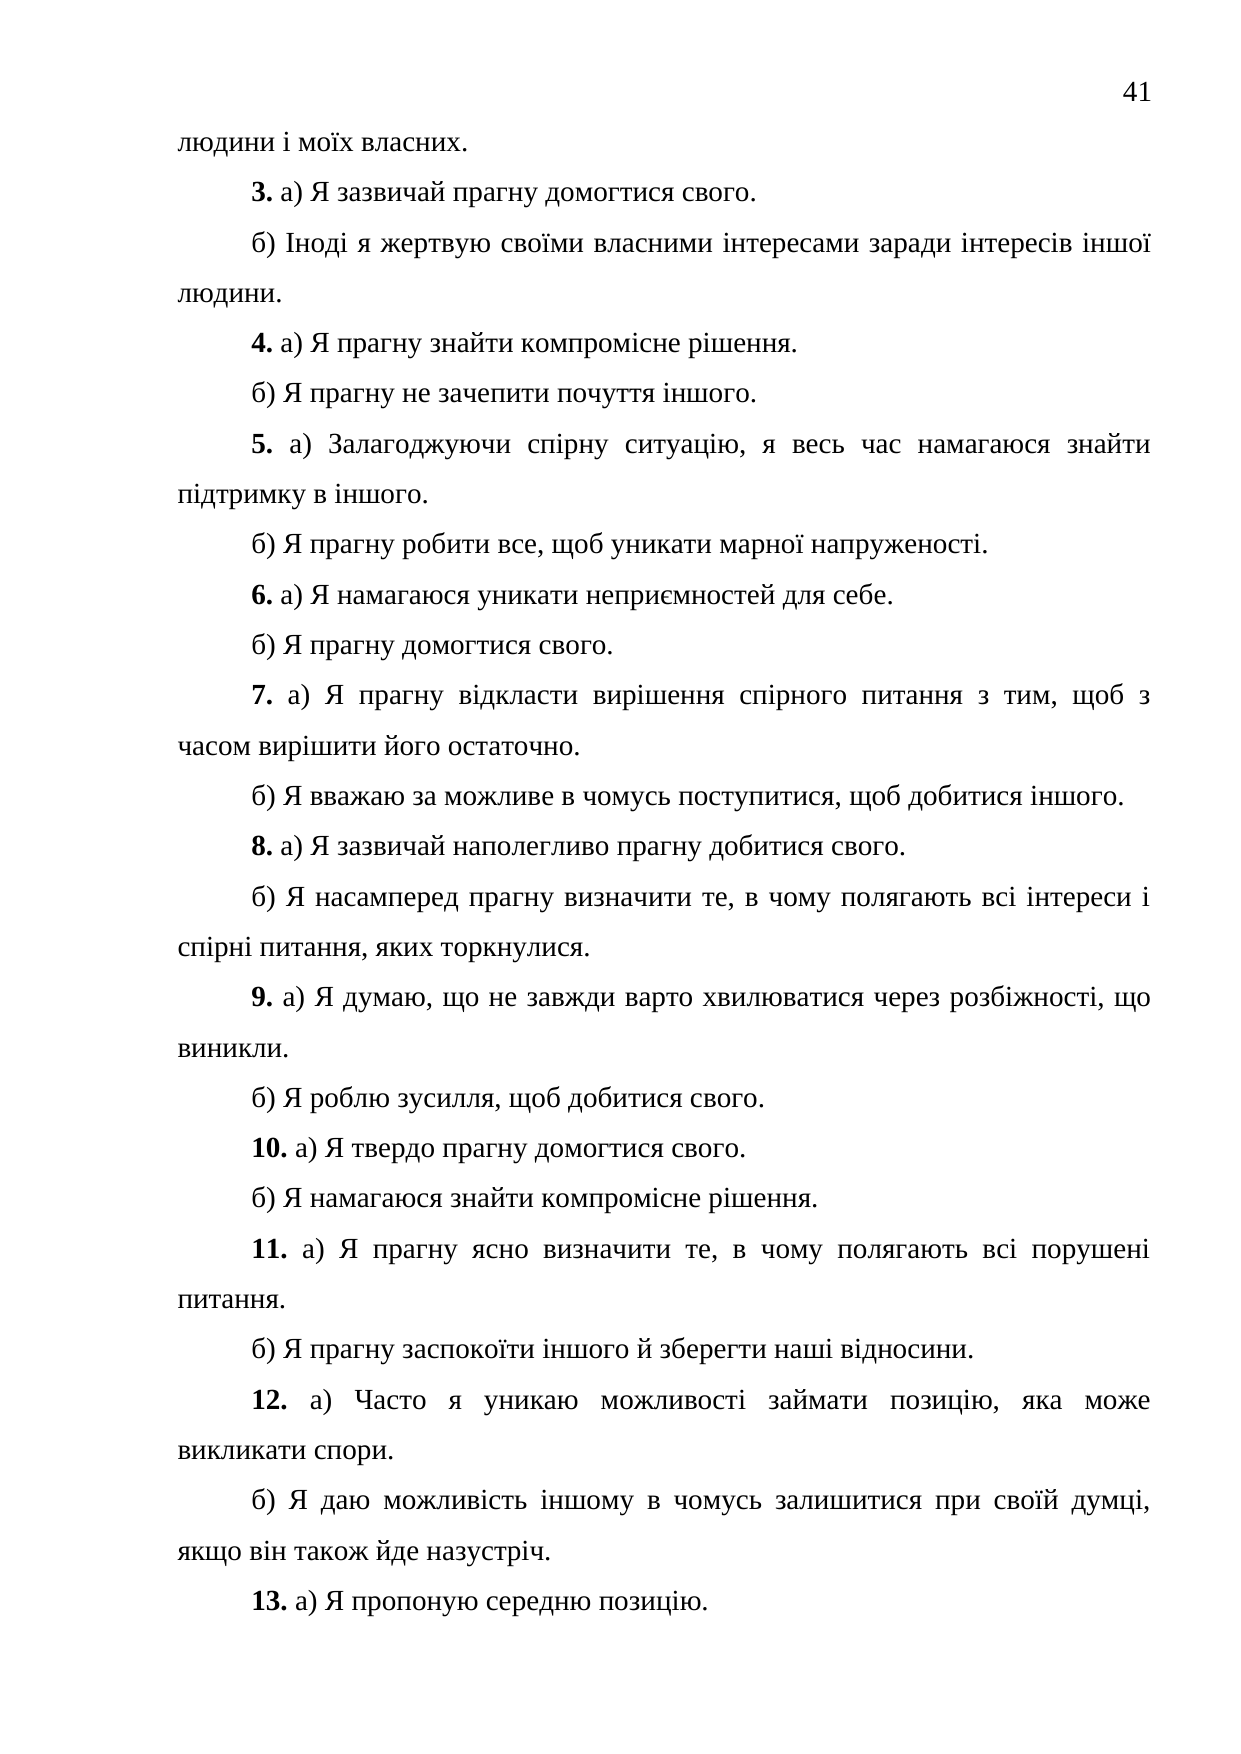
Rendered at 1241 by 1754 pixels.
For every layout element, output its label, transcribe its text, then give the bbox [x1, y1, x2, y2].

text б) Я прагну домогтися свого. [177, 627, 1152, 661]
text б) Я прагну заспокоїти іншого й зберегти наші відносини. [177, 1332, 1152, 1365]
text 5. а) Залагоджуючи спірну ситуацію, я весь час намагаюся знайти підтримку в іншого. [177, 426, 1152, 510]
text 3. а) Я зазвичай прагну домогтися свого. [177, 174, 1152, 208]
text 13. а) Я пропоную середню позицію. [177, 1583, 1152, 1617]
text б) Я прагну робити все, щоб уникати марної напруженості. [177, 527, 1152, 560]
text 4. а) Я прагну знайти компромісне рішення. [177, 325, 1152, 359]
text б) Я вважаю за можливе в чомусь поступитися, щоб добитися іншого. [177, 778, 1152, 812]
text 6. а) Я намагаюся уникати неприємностей для себе. [177, 577, 1152, 610]
text 8. а) Я зазвичай наполегливо прагну добитися свого. [177, 828, 1152, 862]
text б) Я прагну не зачепити почуття іншого. [177, 376, 1152, 409]
text б) Я насамперед прагну визначити те, в чому полягають всі інтереси і спірні питання, яких торкнулися. [177, 879, 1152, 963]
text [177, 124, 1152, 158]
text б) Іноді я жертвую своїми власними інтересами заради інтересів іншої людини. [177, 225, 1152, 308]
text 12. а) Часто я уникаю можливості займати позицію, яка може викликати спори. [177, 1382, 1152, 1466]
text 7. а) Я прагну відкласти вирішення спірного питання з тим, щоб з часом вирішити його остаточно. [177, 677, 1152, 761]
text 10. а) Я твердо прагну домогтися свого. [177, 1130, 1152, 1164]
text 9. а) Я думаю, що не завжди варто хвилюватися через розбіжності, що виникли. [177, 979, 1152, 1063]
text 11. а) Я прагну ясно визначити те, в чому полягають всі порушені питання. [177, 1231, 1152, 1315]
text б) Я намагаюся знайти компромісне рішення. [177, 1181, 1152, 1214]
text б) Я роблю зусилля, щоб добитися свого. [177, 1080, 1152, 1113]
text б) Я даю можливість іншому в чомусь залишитися при своїй думці, якщо він також йде назустріч. [177, 1482, 1152, 1566]
